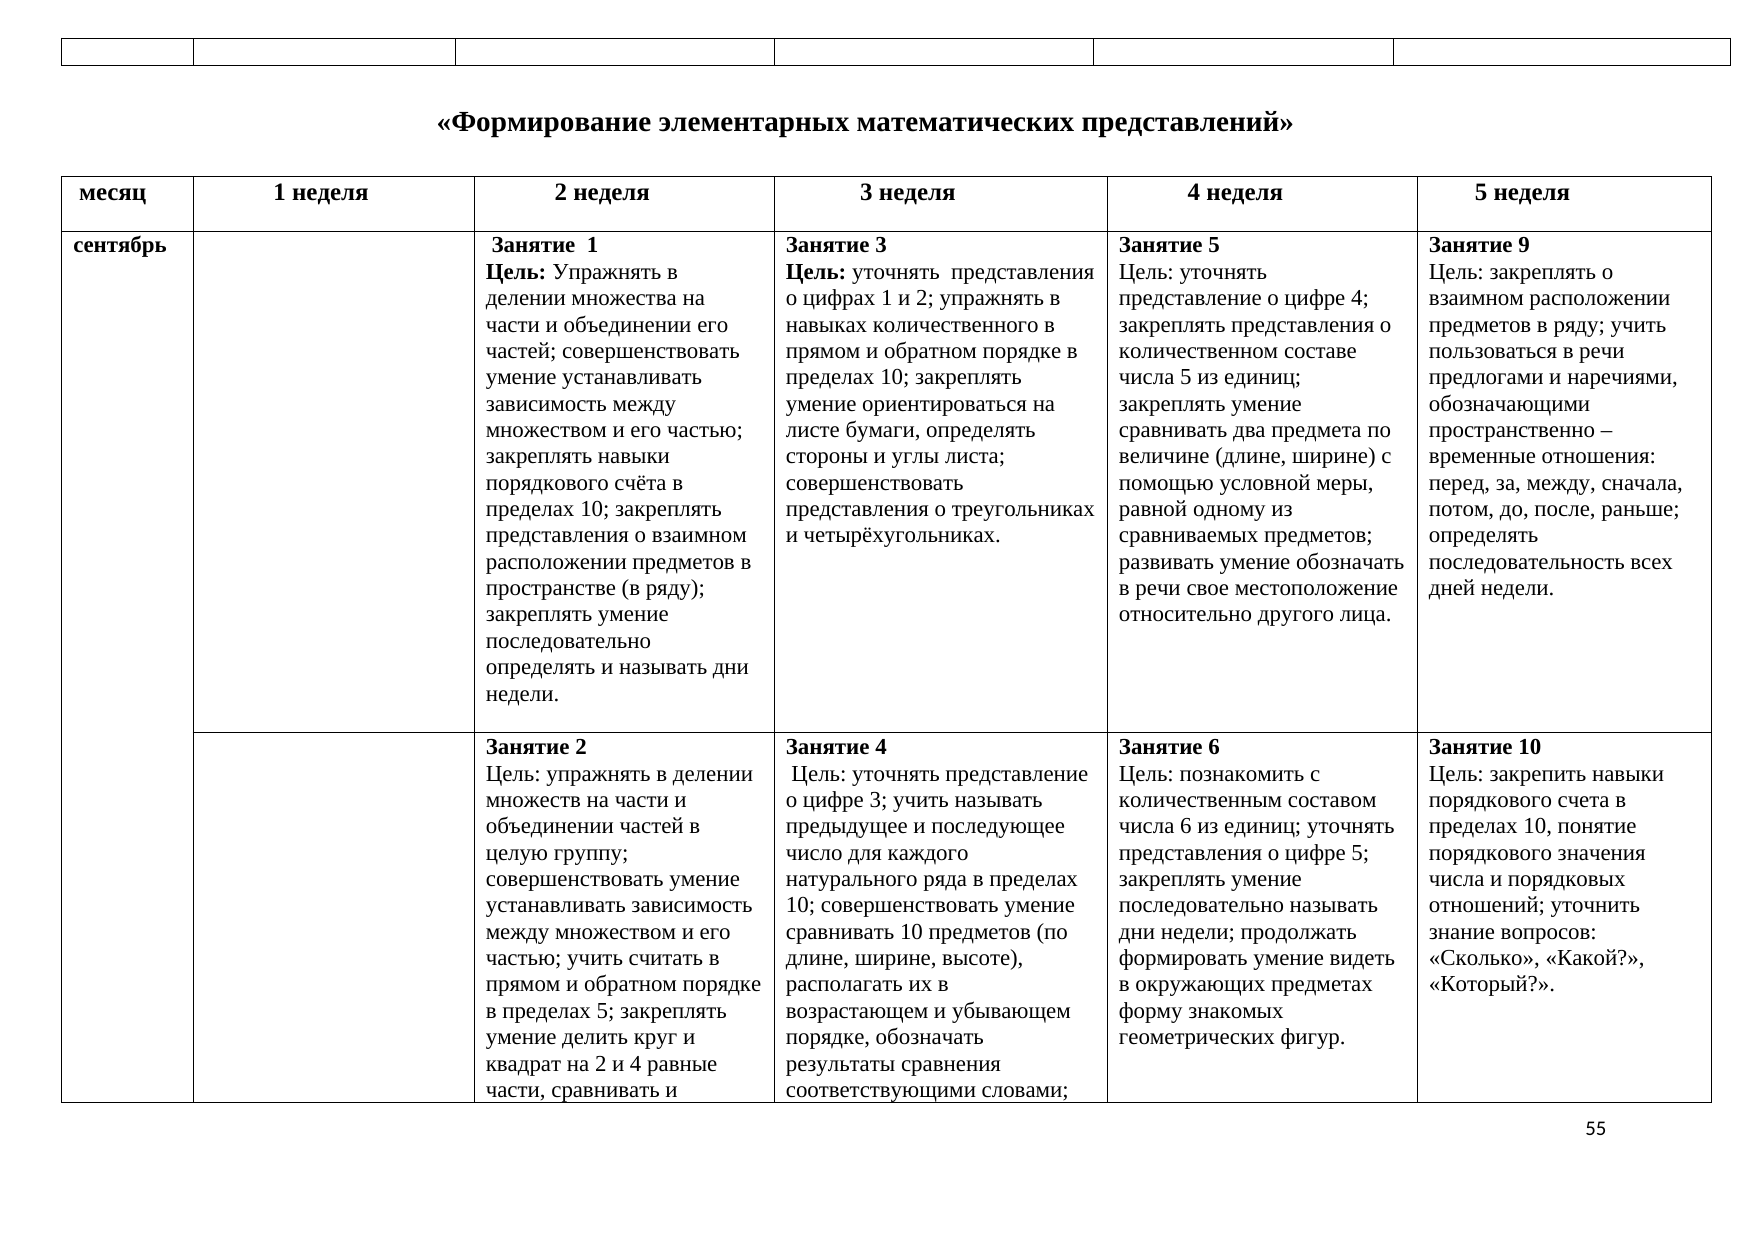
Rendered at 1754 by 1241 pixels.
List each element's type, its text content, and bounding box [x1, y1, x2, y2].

table_cell Занятие 1 Цель: Упражнять в делении множества на части и объединении его частей; совершенствовать умение устанавливать зависимость между множеством и его частью; закреплять навыки порядкового счёта в пределах 10; закреплять представления о взаимном расположении предметов в пространстве (в ряду); закреплять умение последовательно определять и называть дни недели. [475, 232, 774, 732]
table_cell Занятие 3 Цель: уточнять представления о цифрах 1 и 2; упражнять в навыках количественного в прямом и обратном порядке в пределах 10; закреплять умение ориентироваться на листе бумаги, определять стороны и углы листа; совершенствовать представления о треугольниках и четырёхугольниках. [775, 232, 1107, 732]
table_cell [194, 232, 474, 732]
table_header месяц [62, 177, 193, 231]
table_header 5 неделя [1418, 177, 1711, 231]
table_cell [1418, 733, 1711, 1102]
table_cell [1108, 733, 1417, 1102]
table_cell [194, 733, 474, 1102]
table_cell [194, 39, 455, 65]
table_cell [1394, 39, 1730, 65]
table_header 4 неделя [1108, 177, 1417, 231]
table_cell Занятие 9 Цель: закреплять о взаимном расположении предметов в ряду; учить пользоваться в речи предлогами и наречиями, обозначающими пространственно – временные отношения: перед, за, между, сначала, потом, до, после, раньше; определять последовательность всех дней недели. [1418, 232, 1711, 732]
table_header 1 неделя [194, 177, 474, 231]
table_cell сентябрь [62, 232, 193, 1102]
table_cell Занятие 5 Цель: уточнять представление о цифре 4; закреплять представления о количественном составе числа 5 из единиц; закреплять умение сравнивать два предмета по величине (длине, ширине) с помощью условной меры, равной одному из сравниваемых предметов; развивать умение обозначать в речи свое местоположение относительно другого лица. [1108, 232, 1417, 732]
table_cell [475, 733, 774, 1102]
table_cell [775, 733, 1107, 1102]
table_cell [775, 39, 1093, 65]
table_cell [1094, 39, 1393, 65]
table_header 3 неделя [775, 177, 1107, 231]
text «Формирование элементарных математических представлений» [118, 104, 1606, 138]
table_header 2 неделя [475, 177, 774, 231]
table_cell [456, 39, 774, 65]
